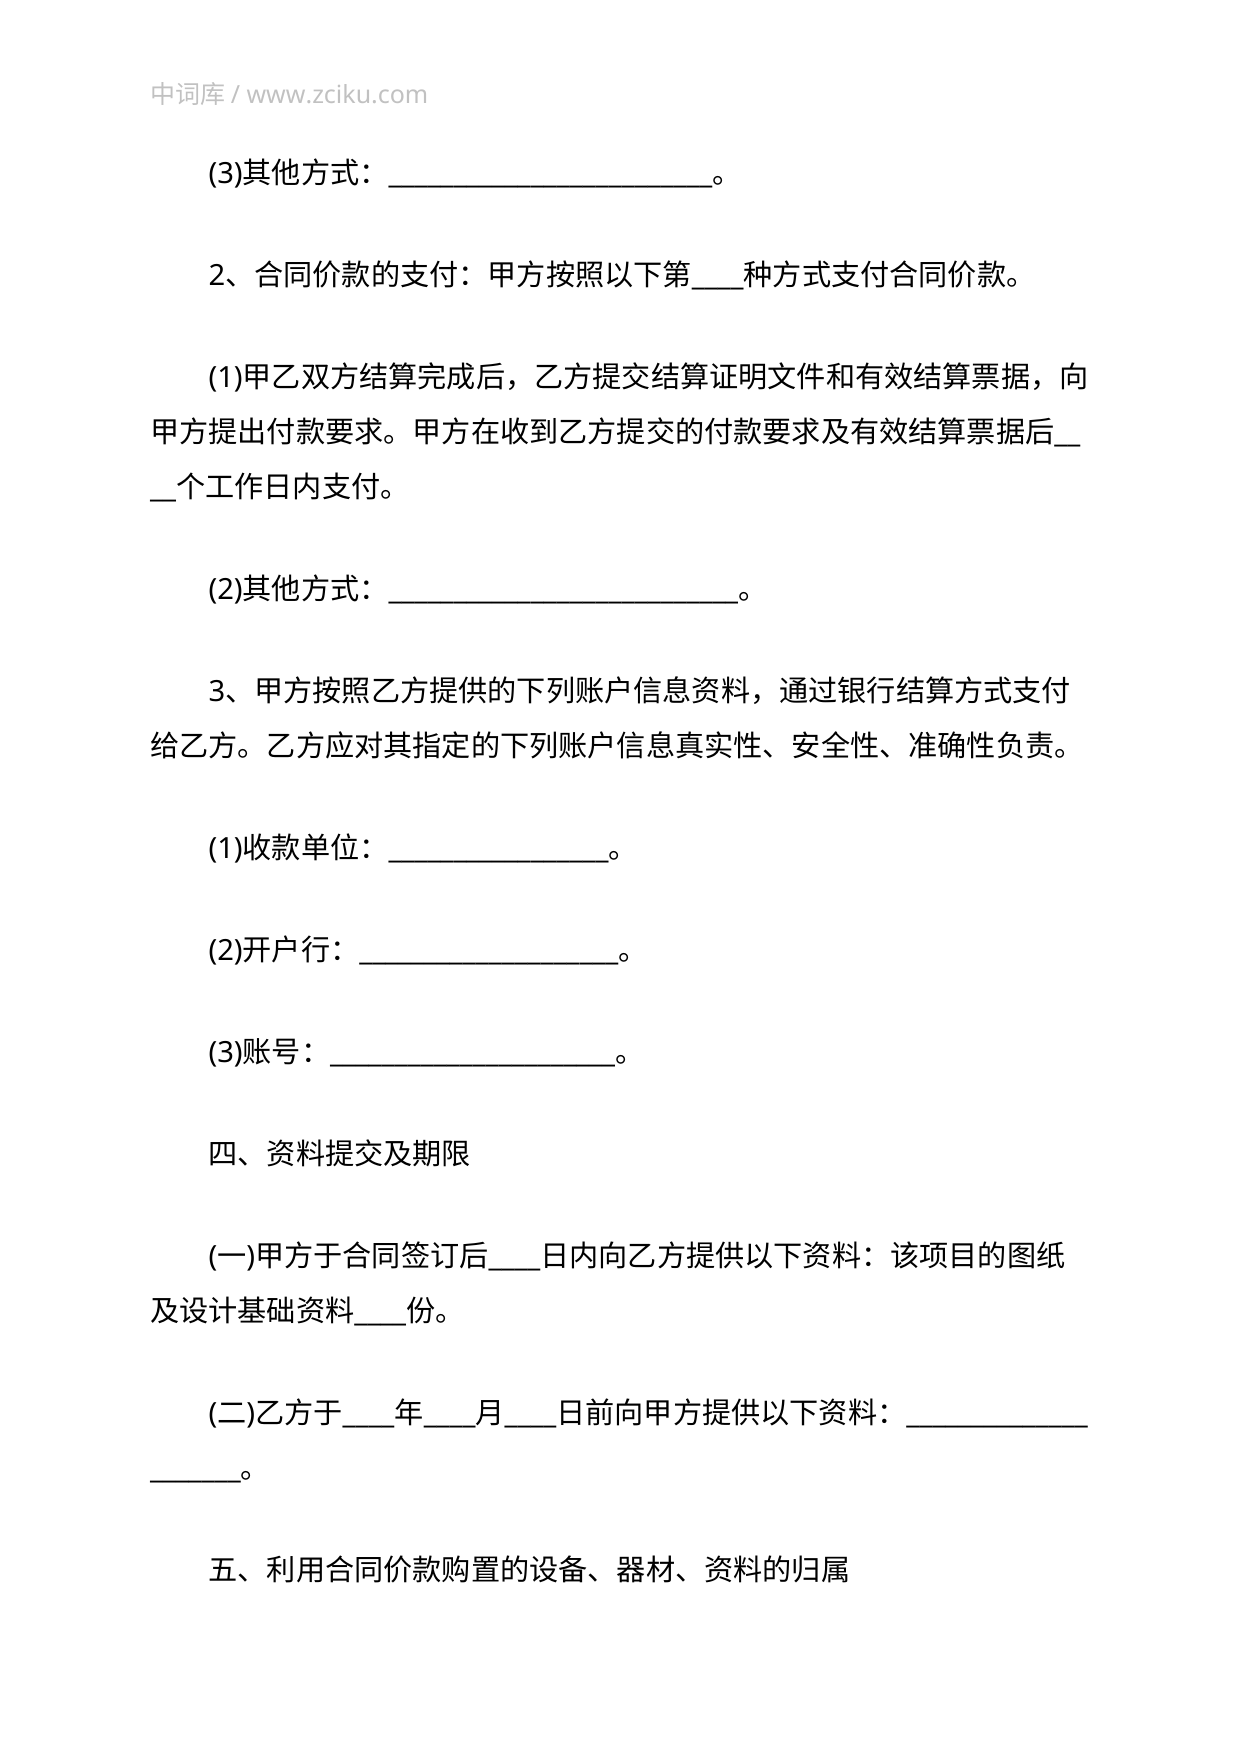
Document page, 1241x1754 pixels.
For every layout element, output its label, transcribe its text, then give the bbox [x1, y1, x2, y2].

text 四、资料提交及期限 [150, 1131, 1090, 1173]
text (2)开户行：____________________。 [150, 927, 1090, 969]
text (二)乙方于____年____月____日前向甲方提供以下资料：_____________________。 [150, 1389, 1090, 1487]
text 2、合同价款的支付：甲方按照以下第____种方式支付合同价款。 [150, 252, 1090, 294]
text (3)账号：______________________。 [150, 1029, 1090, 1071]
text (3)其他方式：_________________________。 [150, 150, 1090, 192]
text 3、甲方按照乙方提供的下列账户信息资料，通过银行结算方式支付给乙方。乙方应对其指定的下列账户信息真实性、安全性、准确性负责。 [150, 668, 1090, 765]
text (1)收款单位：_________________。 [150, 825, 1090, 867]
text (一)甲方于合同签订后____日内向乙方提供以下资料：该项目的图纸及设计基础资料____份。 [150, 1232, 1090, 1330]
text (2)其他方式：___________________________。 [150, 566, 1090, 608]
text (1)甲乙双方结算完成后，乙方提交结算证明文件和有效结算票据，向甲方提出付款要求。甲方在收到乙方提交的付款要求及有效结算票据后____个工作日内支付。 [150, 354, 1090, 506]
text 五、利用合同价款购置的设备、器材、资料的归属 [150, 1546, 1090, 1589]
